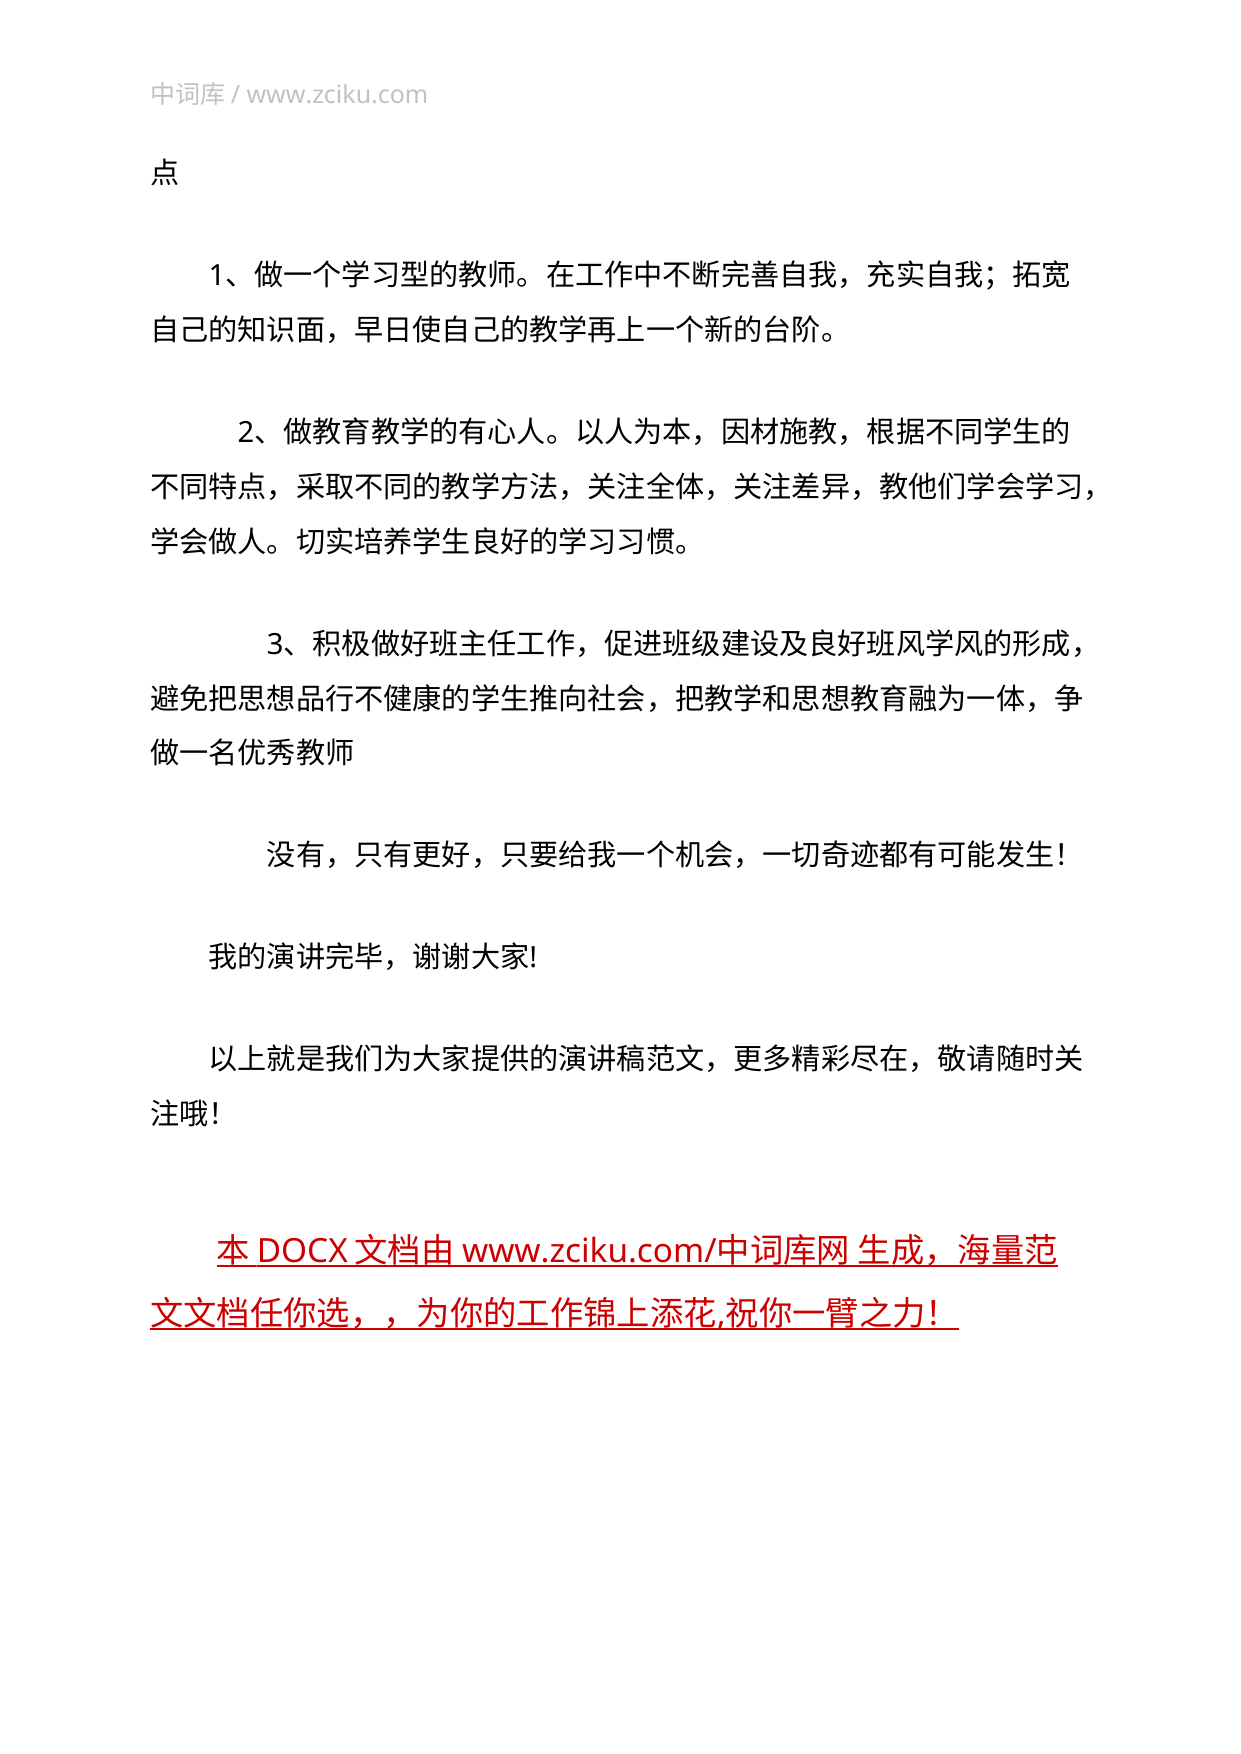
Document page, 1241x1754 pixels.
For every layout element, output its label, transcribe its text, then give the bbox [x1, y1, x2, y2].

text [150, 150, 1090, 192]
text 3、积极做好班主任工作，促进班级建设及良好班风学风的形成，避免把思想品行不健康的学生推向社会，把教学和思想教育融为一体，争做一名优秀教师 [150, 620, 1090, 772]
text 本DOCX文档由 www.zciku.com/中词库网 生成，海量范文文档任你选，，为你的工作锦上添花,祝你一臂之力！ [150, 1223, 1090, 1335]
text 以上就是我们为大家提供的演讲稿范文，更多精彩尽在，敬请随时关注哦！ [150, 1036, 1090, 1133]
text 2、做教育教学的有心人。以人为本，因材施教，根据不同学生的不同特点，采取不同的教学方法，关注全体，关注差异，教他们学会学习，学会做人。切实培养学生良好的学习习惯。 [150, 408, 1090, 561]
text 1、做一个学习型的教师。在工作中不断完善自我，充实自我；拓宽自己的知识面，早日使自己的教学再上一个新的台阶。 [150, 252, 1090, 349]
text 我的演讲完毕，谢谢大家! [150, 934, 1090, 976]
text 没有，只有更好，只要给我一个机会，一切奇迹都有可能发生！ [150, 832, 1090, 874]
